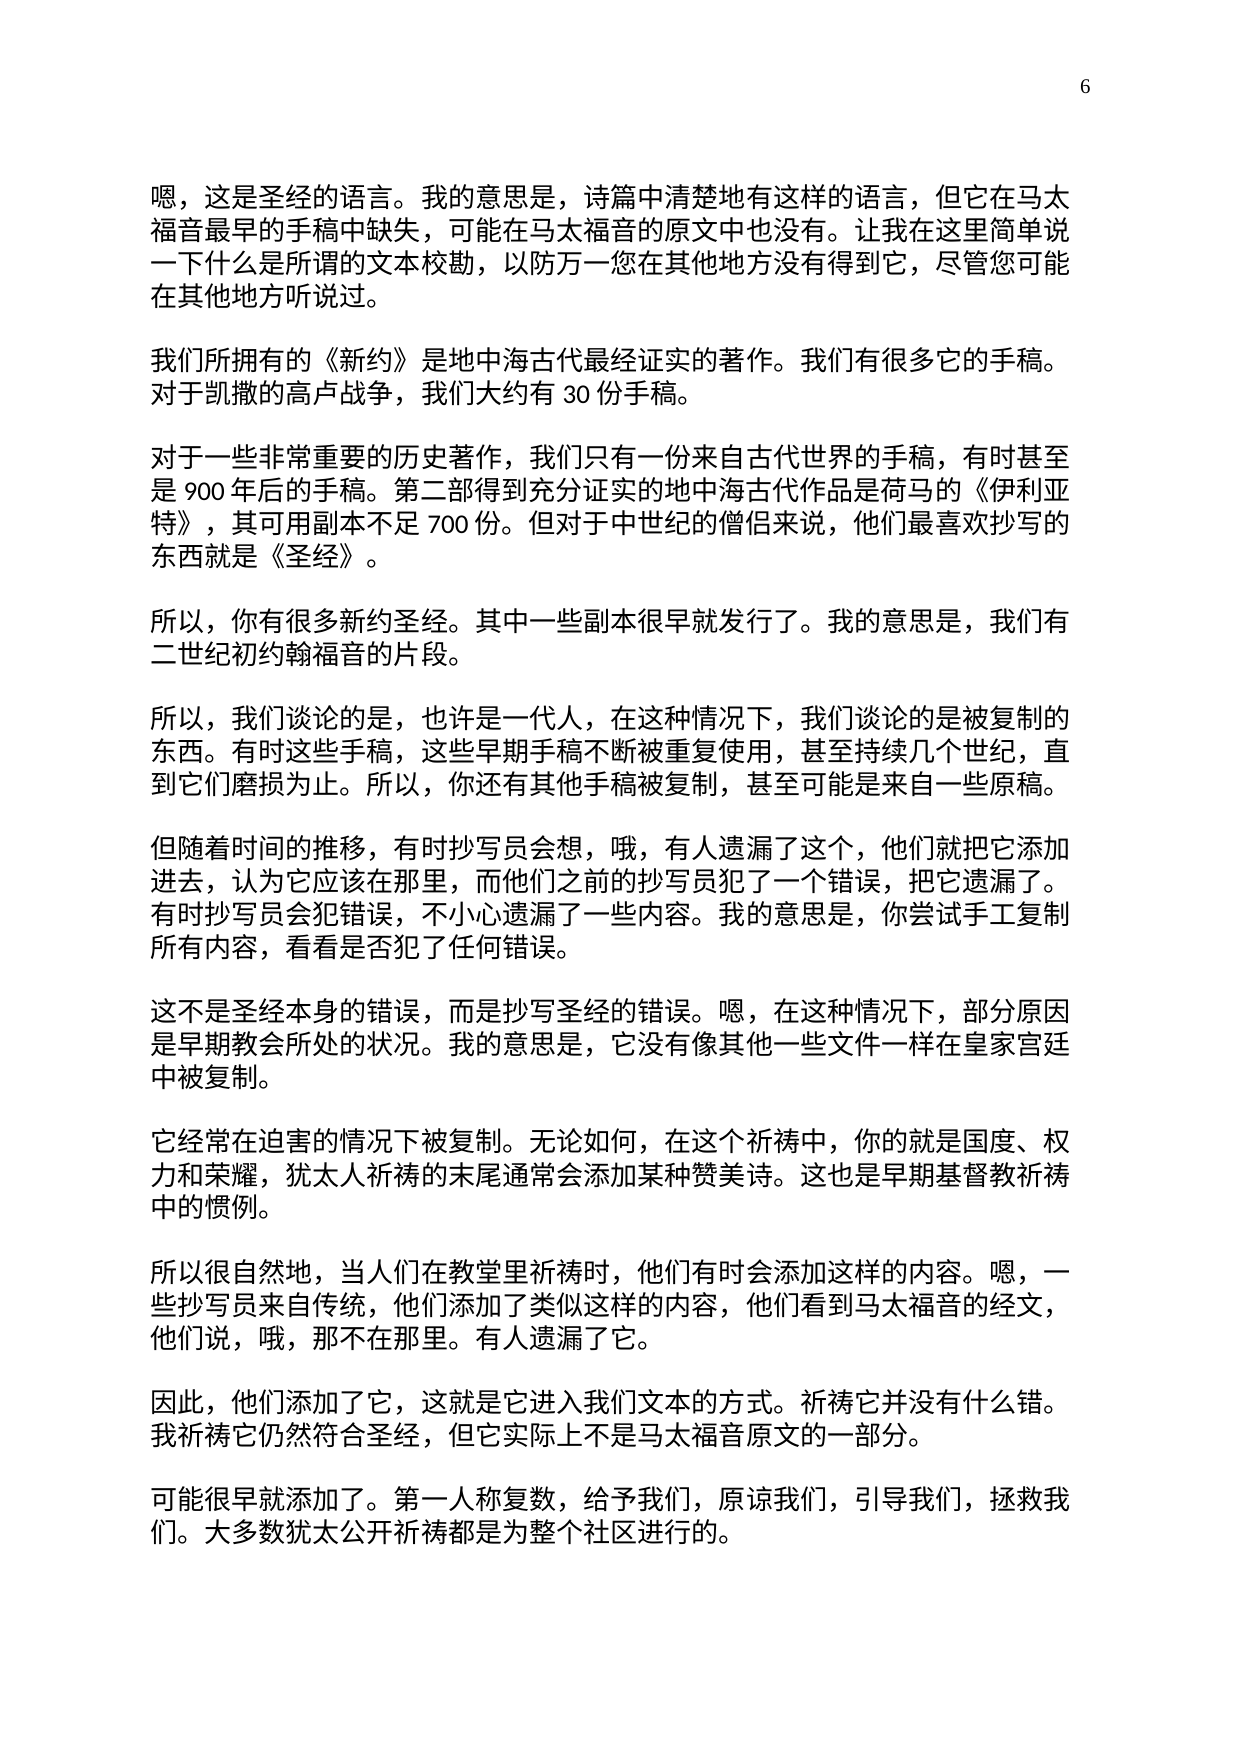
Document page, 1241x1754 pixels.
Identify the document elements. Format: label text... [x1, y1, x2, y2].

text 所以很自然地，当人们在教堂里祈祷时，他们有时会添加这样的内容。嗯，一些抄写员来自传统，他们添加了类似这样的内容，他们看到马太福音的经文，他们说，哦，那不在那里。有人遗漏了它。 [150, 1256, 1090, 1355]
text 可能很早就添加了。第一人称复数，给予我们，原谅我们，引导我们，拯救我们。大多数犹太公开祈祷都是为整个社区进行的。 [150, 1483, 1090, 1549]
text 对于一些非常重要的历史著作，我们只有一份来自古代世界的手稿，有时甚至是 900 年后的手稿。第二部得到充分证实的地中海古代作品是荷马的《伊利亚特》，其可用副本不足 700 份。但对于中世纪的僧侣来说，他们最喜欢抄写的东西就是《圣经》。 [150, 442, 1090, 574]
text 所以，你有很多新约圣经。其中一些副本很早就发行了。我的意思是，我们有二世纪初约翰福音的片段。 [150, 605, 1090, 671]
text 因此，他们添加了它，这就是它进入我们文本的方式。祈祷它并没有什么错。我祈祷它仍然符合圣经，但它实际上不是马太福音原文的一部分。 [150, 1386, 1090, 1452]
text 这不是圣经本身的错误，而是抄写圣经的错误。嗯，在这种情况下，部分原因是早期教会所处的状况。我的意思是，它没有像其他一些文件一样在皇家宫廷中被复制。 [150, 995, 1090, 1094]
text 我们所拥有的《新约》是地中海古代最经证实的著作。我们有很多它的手稿。对于凯撒的高卢战争，我们大约有 30 份手稿。 [150, 344, 1090, 410]
text 所以，我们谈论的是，也许是一代人，在这种情况下，我们谈论的是被复制的东西。有时这些手稿，这些早期手稿不断被重复使用，甚至持续几个世纪，直到它们磨损为止。所以，你还有其他手稿被复制，甚至可能是来自一些原稿。 [150, 702, 1090, 801]
text 但随着时间的推移，有时抄写员会想，哦，有人遗漏了这个，他们就把它添加进去，认为它应该在那里，而他们之前的抄写员犯了一个错误，把它遗漏了。有时抄写员会犯错误，不小心遗漏了一些内容。我的意思是，你尝试手工复制所有内容，看看是否犯了任何错误。 [150, 832, 1090, 964]
text 嗯，这是圣经的语言。我的意思是，诗篇中清楚地有这样的语言，但它在马太福音最早的手稿中缺失，可能在马太福音的原文中也没有。让我在这里简单说一下什么是所谓的文本校勘，以防万一您在其他地方没有得到它，尽管您可能在其他地方听说过。 [150, 181, 1090, 313]
text 它经常在迫害的情况下被复制。无论如何，在这个祈祷中，你的就是国度、权力和荣耀，犹太人祈祷的末尾通常会添加某种赞美诗。这也是早期基督教祈祷中的惯例。 [150, 1126, 1090, 1225]
